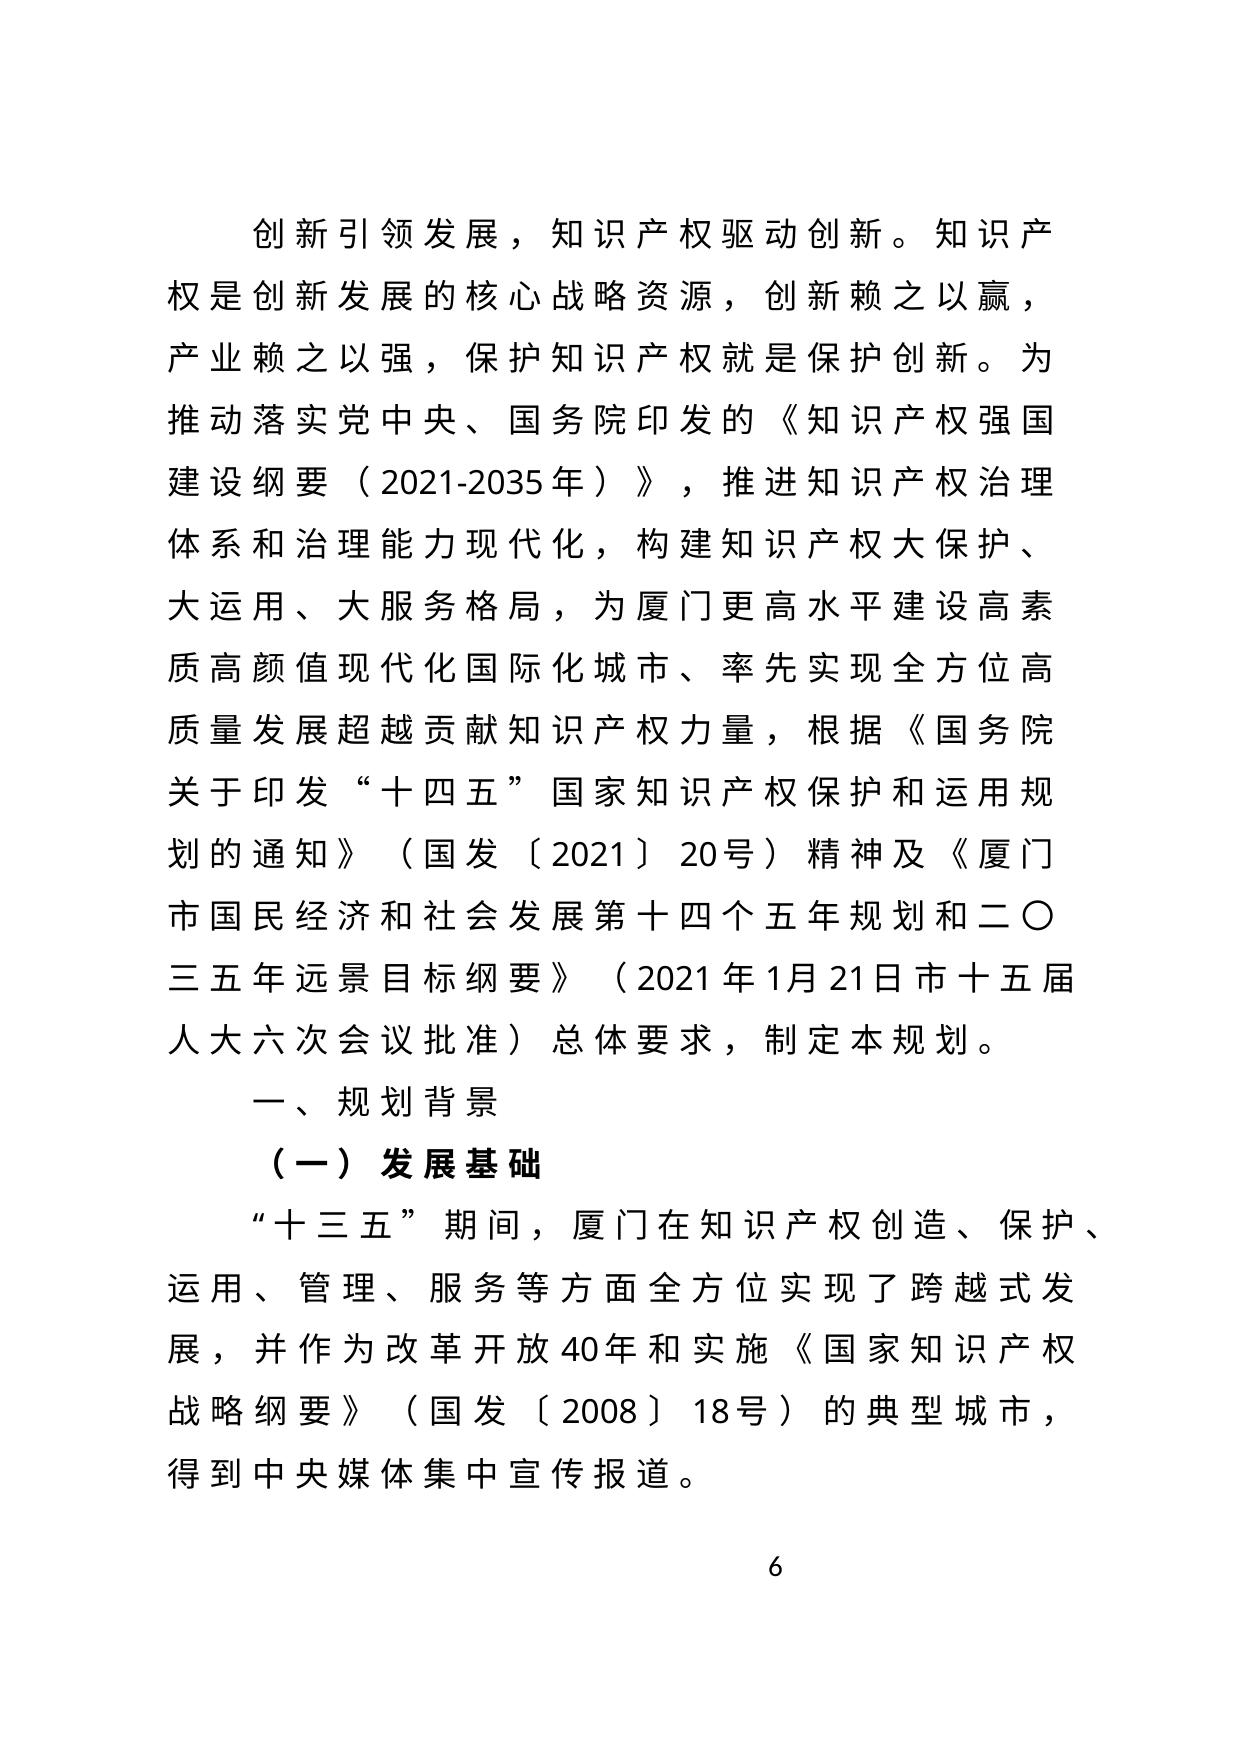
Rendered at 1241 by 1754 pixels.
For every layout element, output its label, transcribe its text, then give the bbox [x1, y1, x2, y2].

text （一）发展基础 [167, 1131, 1085, 1192]
text 创新引领发展，知识产权驱动创新。知识产权是创新发展的核心战略资源，创新赖之以赢，产业赖之以强，保护知识产权就是保护创新。为推动落实党中央、国务院印发的《知识产权强国建设纲要（2021-2035年）》，推进知识产权治理体系和治理能力现代化，构建知识产权大保护、大运用、大服务格局，为厦门更高水平建设高素质高颜值现代化国际化城市、率先实现全方位高质量发展超越贡献知识产权力量，根据《国务院关于印发“十四五”国家知识产权保护和运用规划的通知》（国发〔2021〕20号）精神及《厦门市国民经济和社会发展第十四个五年规划和二〇三五年远景目标纲要》（2021年1月21日市十五届人大六次会议批准）总体要求，制定本规划。 [167, 201, 1085, 1068]
text 一、规划背景 [167, 1068, 1085, 1131]
text “十三五”期间，厦门在知识产权创造、保护、运用、管理、服务等方面全方位实现了跨越式发展，并作为改革开放40年和实施《国家知识产权战略纲要》（国发〔2008〕18号）的典型城市，得到中央媒体集中宣传报道。 [167, 1192, 1085, 1502]
